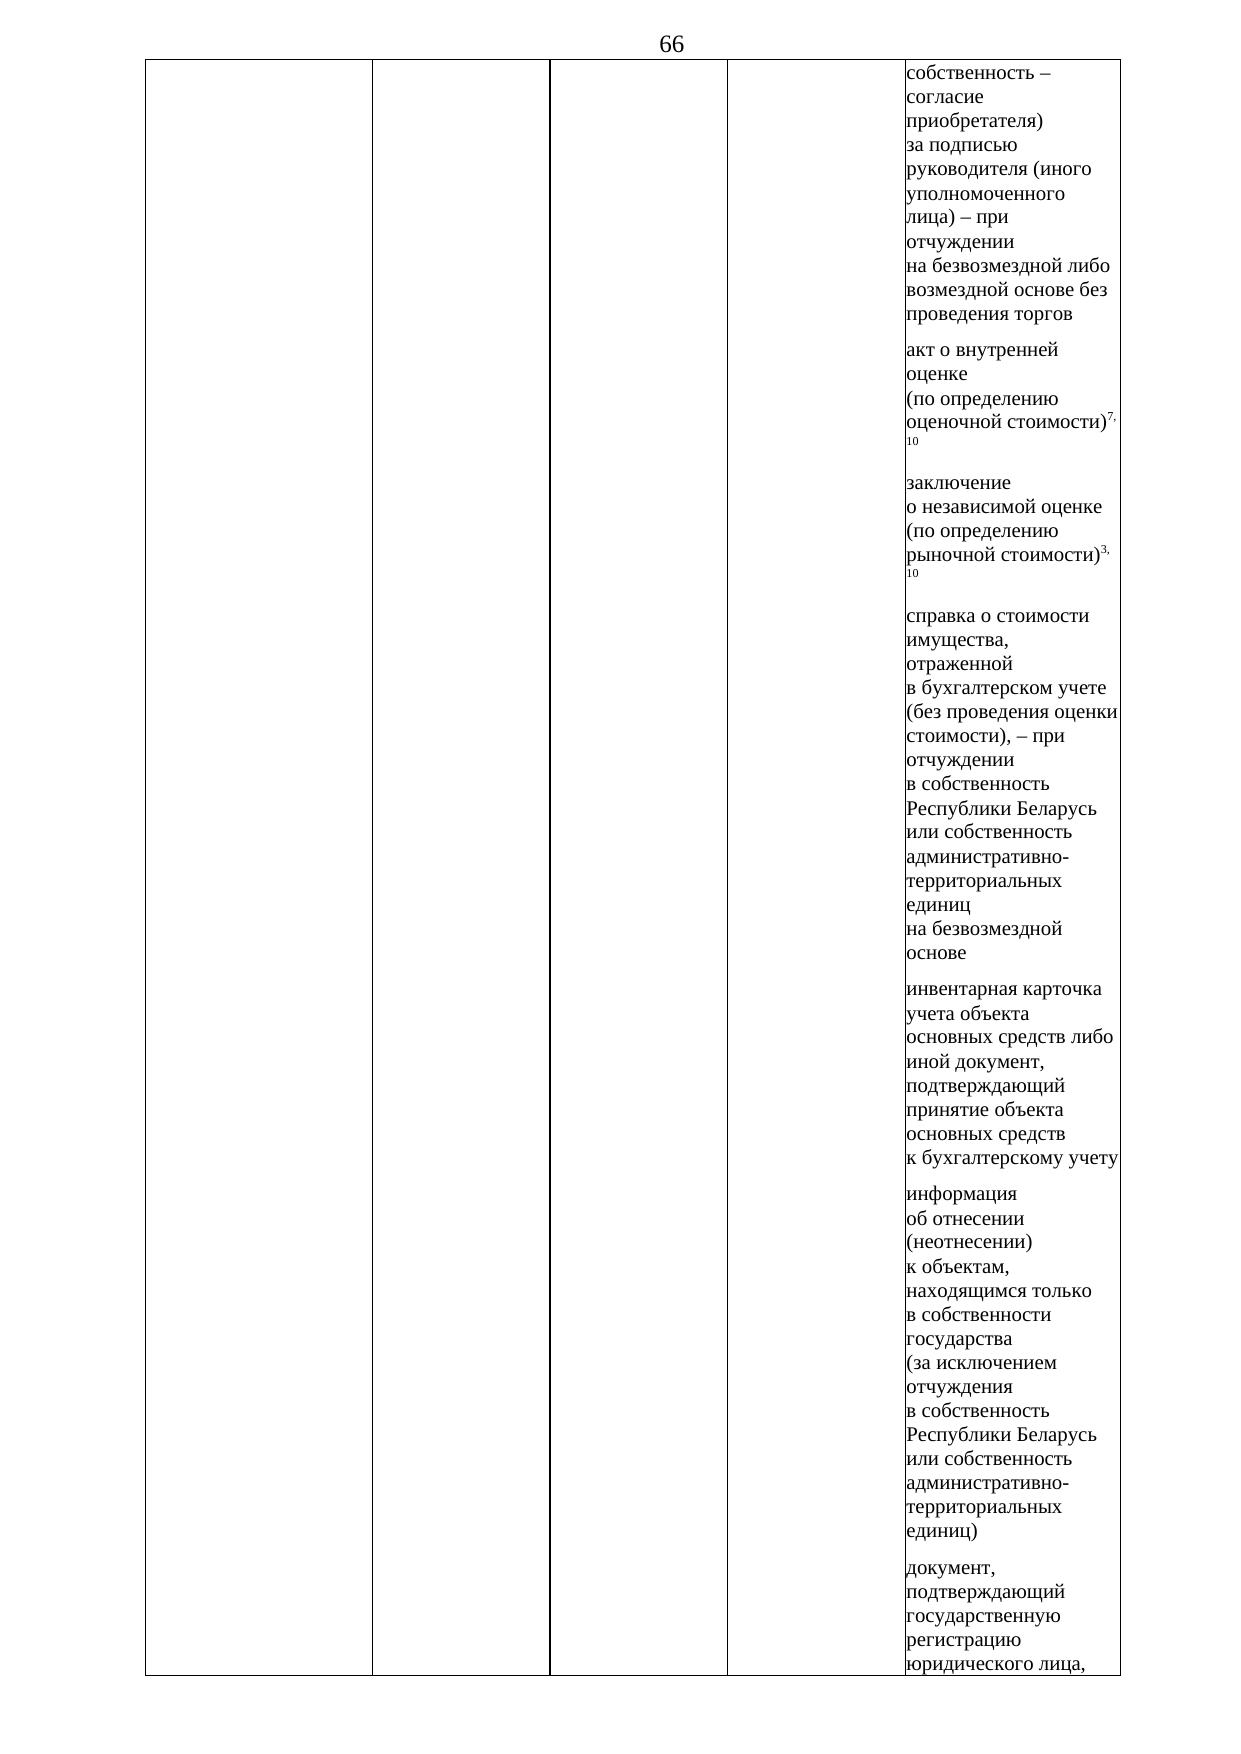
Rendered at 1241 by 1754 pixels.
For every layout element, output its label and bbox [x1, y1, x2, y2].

table_cell [373, 60, 549, 1675]
table_cell [906, 60, 1120, 1675]
table_cell [728, 60, 905, 1675]
table_cell [146, 60, 372, 1675]
table_cell [551, 60, 727, 1675]
